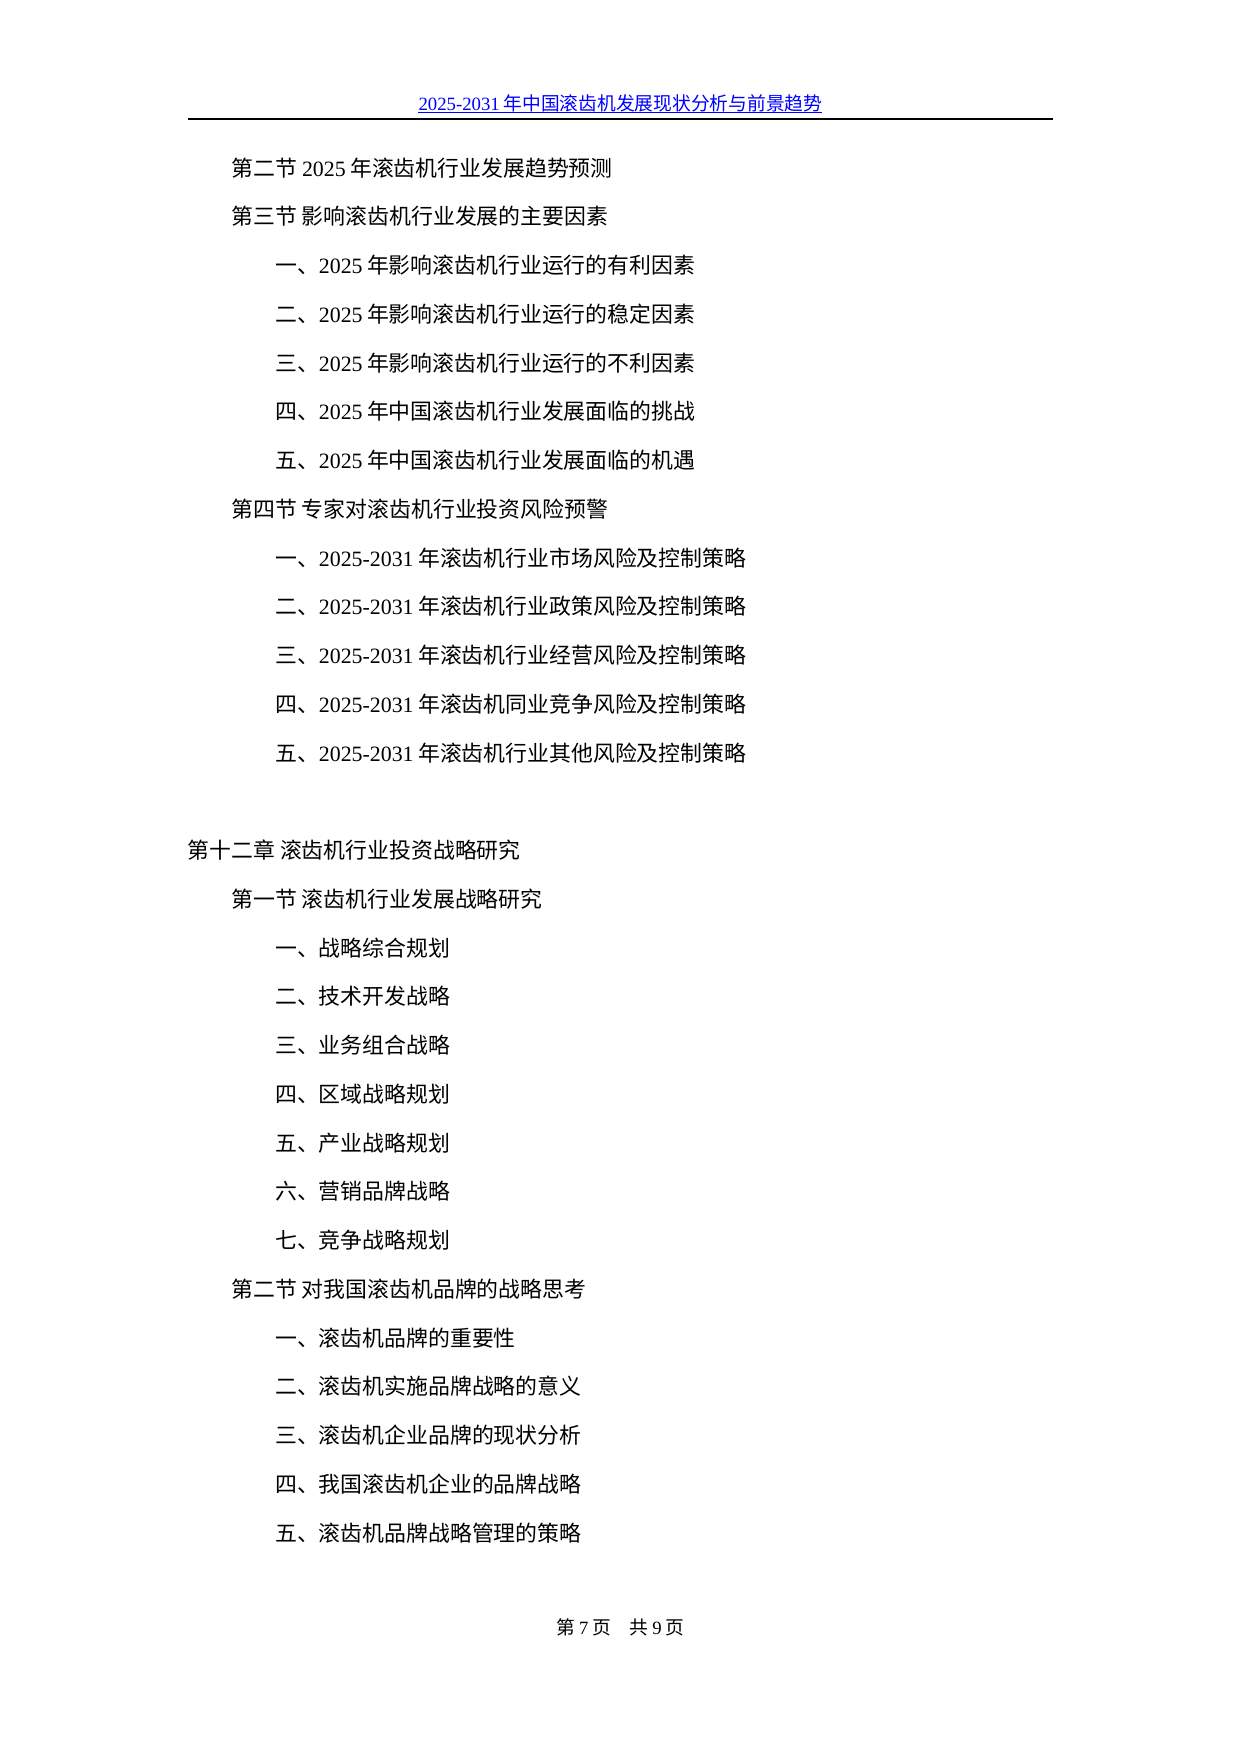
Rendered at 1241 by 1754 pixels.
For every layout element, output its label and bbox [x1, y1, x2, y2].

text [187, 150, 1053, 1548]
